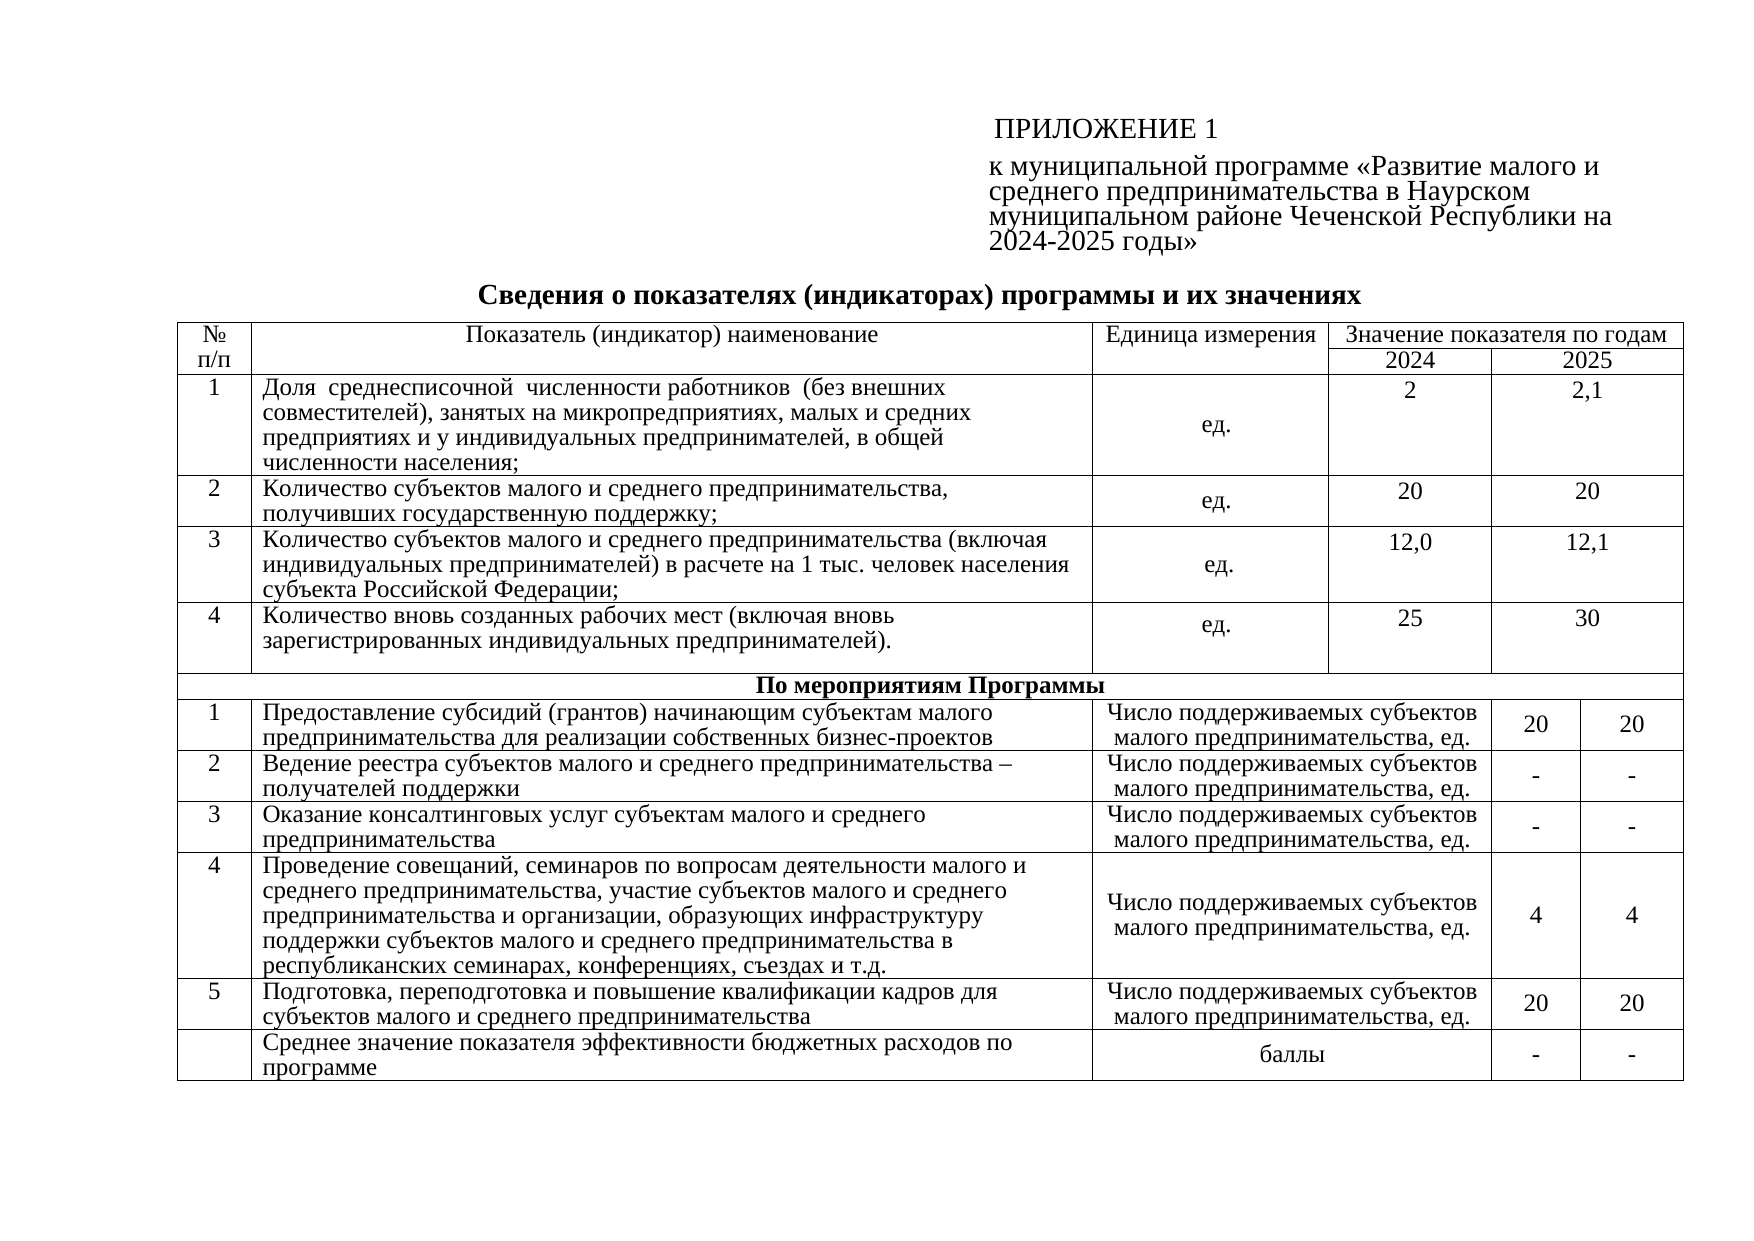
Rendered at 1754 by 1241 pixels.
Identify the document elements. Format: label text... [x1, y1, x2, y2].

text ПРИЛОЖЕНИЕ 1 [177, 118, 1662, 143]
table_cell 3 [178, 527, 251, 602]
table_cell - [1581, 751, 1683, 801]
table_cell 20 [1329, 476, 1491, 526]
table_header № п/п [178, 323, 251, 374]
table_cell 12,1 [1492, 527, 1683, 602]
table_cell Ведение реестра субъектов малого и среднего предпринимательства – получателей поддержки [252, 751, 1092, 801]
table_cell баллы [1093, 1030, 1491, 1080]
table_cell 2,1 [1492, 375, 1683, 475]
table_cell Число поддерживаемых субъектов малого предпринимательства, ед. [1093, 700, 1491, 750]
table_cell 5 [178, 979, 251, 1029]
table_cell - [1581, 1030, 1683, 1080]
table_cell Проведение совещаний, семинаров по вопросам деятельности малого и среднего предпринимательства, участие субъектов малого и среднего предпринимательства и организации, образующих инфраструктуру поддержки субъектов малого и среднего предпринимательства в республиканских семинарах, конференциях, съездах и т.д. [252, 853, 1092, 978]
table_cell - [1581, 802, 1683, 852]
table_cell ед. [1093, 527, 1328, 602]
table_cell 20 [1492, 476, 1683, 526]
table_cell Доля среднесписочной численности работников (без внешних совместителей), занятых на микропредприятиях, малых и средних предприятиях и у индивидуальных предпринимателей, в общей численности населения; [252, 375, 1092, 475]
table_cell 20 [1581, 700, 1683, 750]
table_cell 25 [1329, 603, 1491, 673]
table_cell ед. [1093, 603, 1328, 673]
text Сведения о показателях (индикаторах) программы и их значениях [808, 284, 989, 309]
table_cell 2024 [1329, 349, 1491, 374]
table_cell Предоставление субсидий (грантов) начинающим субъектам малого предпринимательства для реализации собственных бизнес-проектов [252, 700, 1092, 750]
table_cell Среднее значение показателя эффективности бюджетных расходов по программе [252, 1030, 1092, 1080]
table_cell Число поддерживаемых субъектов малого предпринимательства, ед. [1093, 979, 1491, 1029]
table_cell 20 [1492, 700, 1580, 750]
table_cell 2025 [1492, 349, 1683, 374]
table_cell 4 [1492, 853, 1580, 978]
table_cell 1 [178, 375, 251, 475]
table_cell [178, 1030, 251, 1080]
table_cell Количество субъектов малого и среднего предпринимательства, получивших государственную поддержку; [252, 476, 1092, 526]
table_cell Подготовка, переподготовка и повышение квалификации кадров для субъектов малого и среднего предпринимательства [252, 979, 1092, 1029]
table_cell 1 [178, 700, 251, 750]
table_cell 3 [178, 802, 251, 852]
table_cell 2 [178, 476, 251, 526]
table_cell Число поддерживаемых субъектов малого предпринимательства, ед. [1093, 853, 1491, 978]
table_cell Число поддерживаемых субъектов малого предпринимательства, ед. [1093, 751, 1491, 801]
table_cell По мероприятиям Программы [178, 674, 1683, 699]
table_header Значение показателя по годам [1329, 323, 1683, 348]
table_cell 4 [178, 853, 251, 978]
table_cell 4 [178, 603, 251, 673]
table_cell 12,0 [1329, 527, 1491, 602]
table_cell Количество субъектов малого и среднего предпринимательства (включая индивидуальных предпринимателей) в расчете на 1 тыс. человек населения субъекта Российской Федерации; [252, 527, 1092, 602]
table_cell Оказание консалтинговых услуг субъектам малого и среднего предпринимательства [252, 802, 1092, 852]
table_cell - [1492, 1030, 1580, 1080]
text Сведения о показателях (индикаторах) программы и их значениях [986, 284, 1662, 309]
table_cell ед. [1093, 476, 1328, 526]
table_cell Количество вновь созданных рабочих мест (включая вновь зарегистрированных индивидуальных предпринимателей). [252, 603, 1092, 673]
table_cell - [1492, 802, 1580, 852]
table_cell 20 [1581, 979, 1683, 1029]
table_cell - [1492, 751, 1580, 801]
table_cell 2 [1329, 375, 1491, 475]
text Сведения о показателях (индикаторах) программы и их значениях [177, 284, 810, 309]
table_cell 4 [1581, 853, 1683, 978]
table_cell 2 [178, 751, 251, 801]
table_cell Число поддерживаемых субъектов малого предпринимательства, ед. [1093, 802, 1491, 852]
table_cell ед. [1093, 375, 1328, 475]
table_cell 30 [1492, 603, 1683, 673]
table_cell 20 [1492, 979, 1580, 1029]
table_header Показатель (индикатор) наименование [252, 323, 1092, 374]
text к муниципальной программе «Развитие малого и среднего предпринимательства в Наурском муниципальном районе Чеченской Республики на 2024-2025 годы» [988, 156, 1662, 256]
table_header Единица измерения [1093, 323, 1328, 374]
